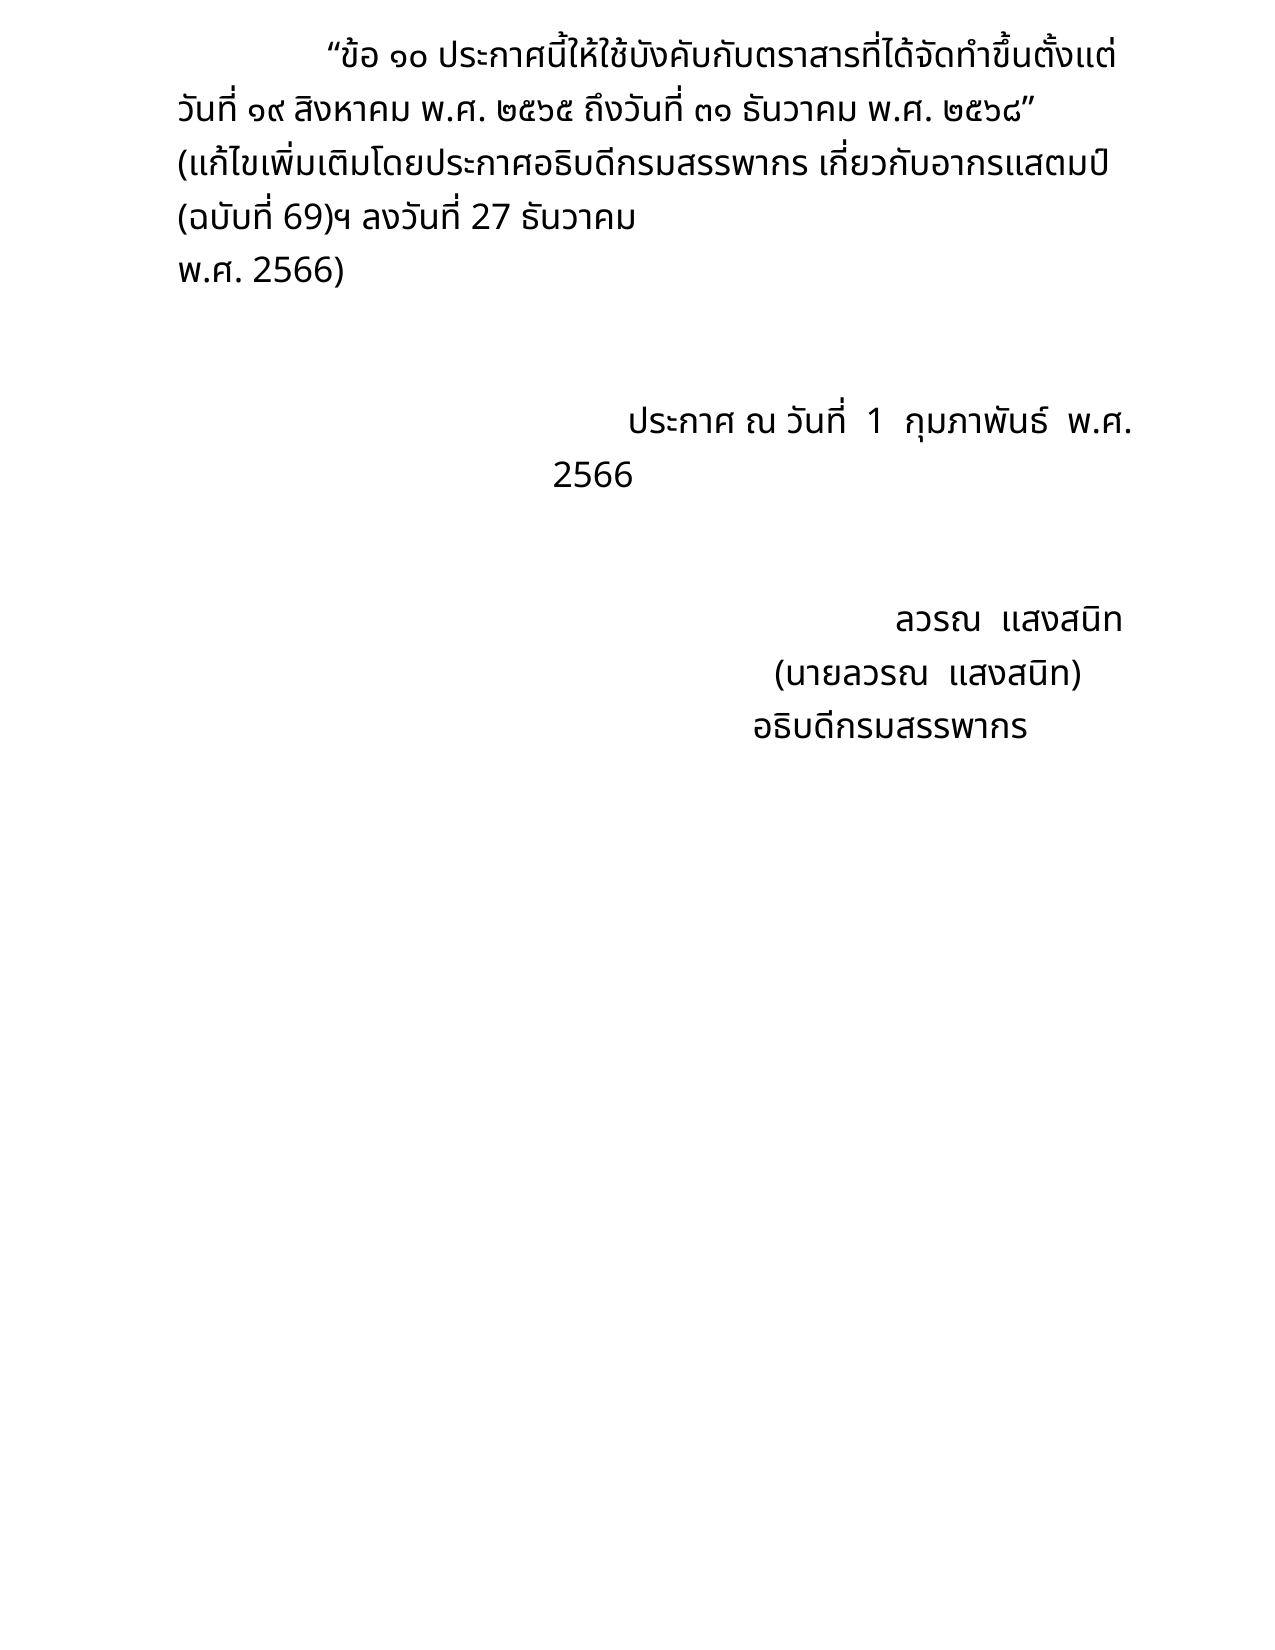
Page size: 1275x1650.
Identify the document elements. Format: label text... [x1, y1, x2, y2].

text “ข้อ ๑๐ ประกาศนี้ให้ใช้บังคับกับตราสารที่ได้จัดทำขึ้นตั้งแต่วันที่ ๑๙ สิงหาคม พ.ศ. ๒๕๖๕ ถึงวันที่ ๓๑ ธันวาคม พ.ศ. ๒๕๖๘” [177, 29, 1152, 137]
text (นายลวรณ แสงสนิท) [627, 647, 1152, 701]
text ลวรณ แสงสนิท [177, 594, 1152, 647]
text อธิบดีกรมสรรพากร [177, 701, 1152, 755]
text (แก้ไขเพิ่มเติมโดยประกาศอธิบดีกรมสรรพากร เกี่ยวกับอากรแสตมป์ (ฉบับที่ 69)ฯ ลงวันที่ 27 ธันวาคม พ.ศ. 2566) [177, 137, 1152, 299]
text ประกาศ ณ วันที่ 1 กุมภาพันธ์ พ.ศ. 2566 [552, 395, 1152, 497]
